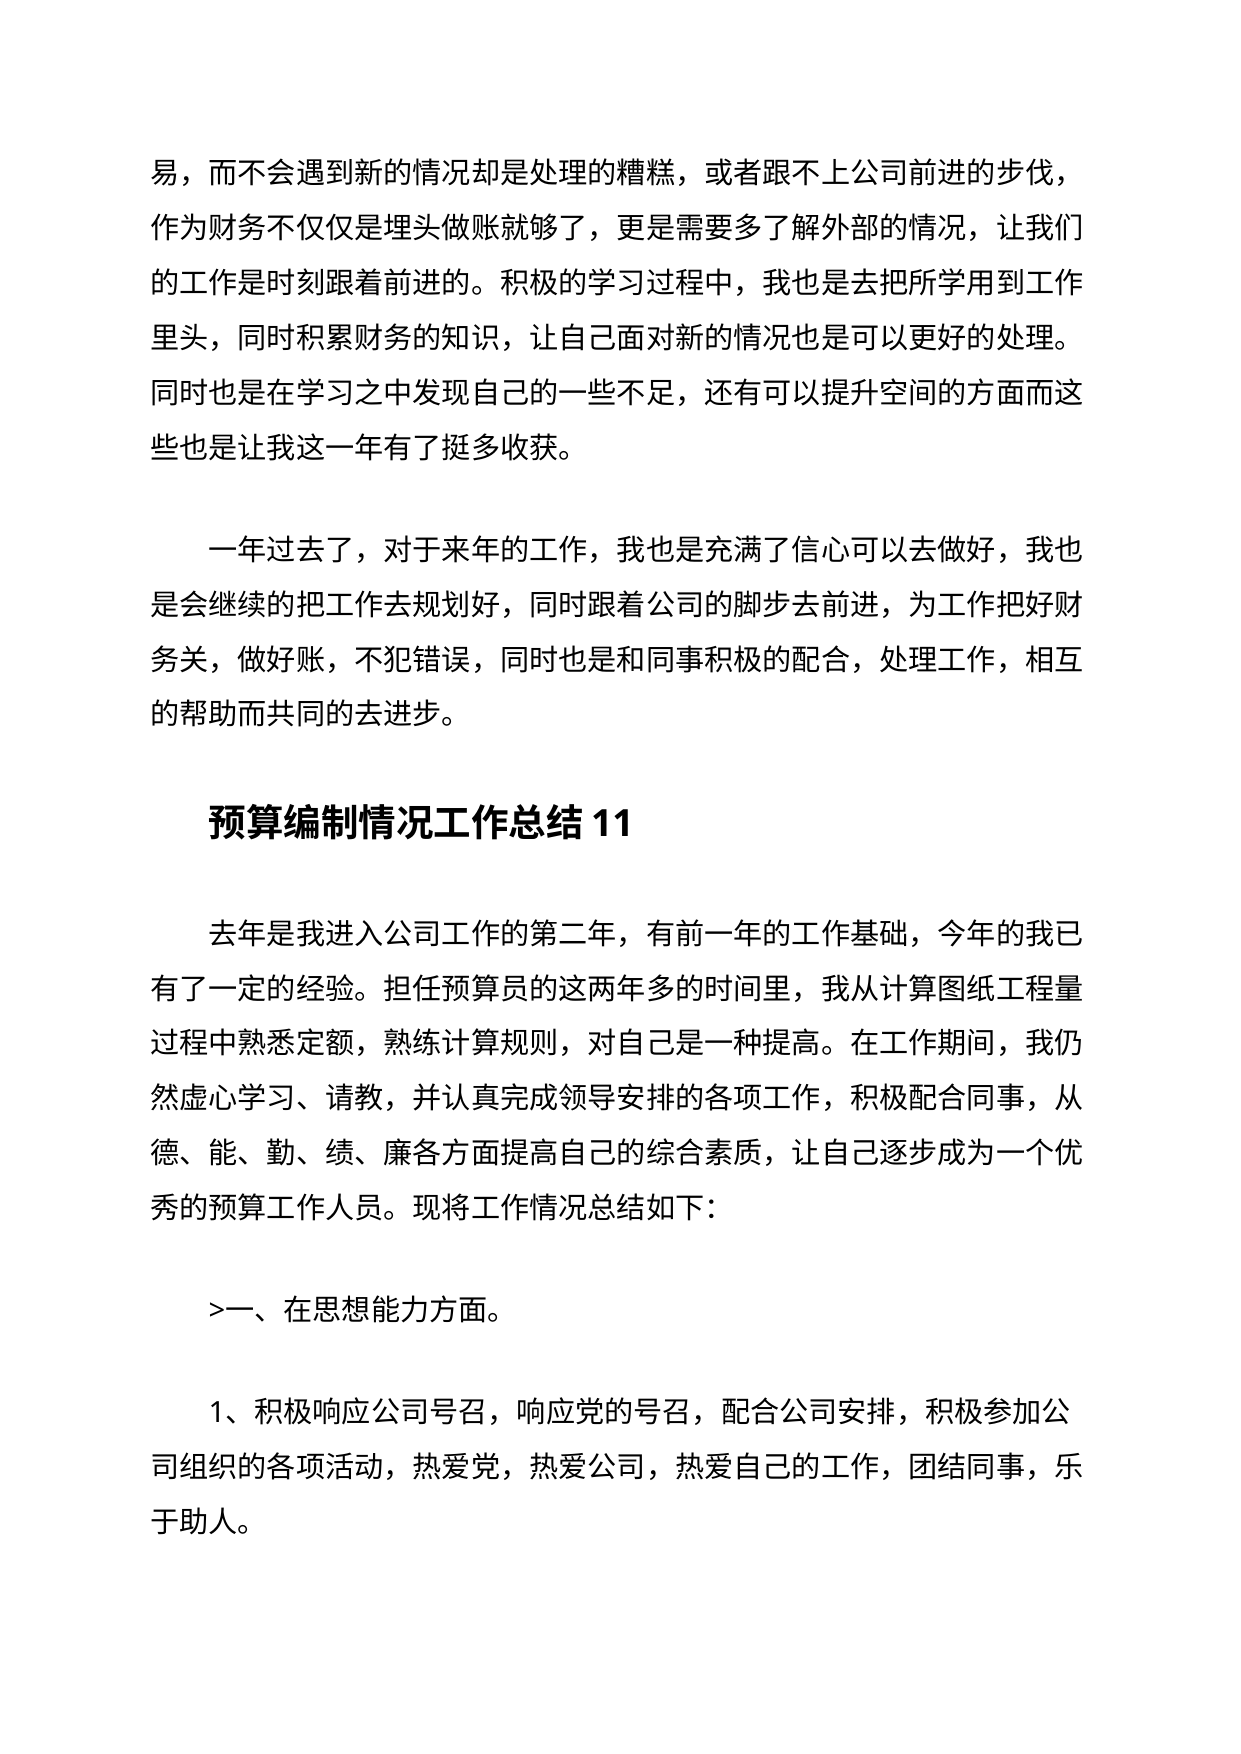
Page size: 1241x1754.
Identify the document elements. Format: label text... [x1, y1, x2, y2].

text 去年是我进入公司工作的第二年，有前一年的工作基础，今年的我已有了一定的经验。担任预算员的这两年多的时间里，我从计算图纸工程量过程中熟悉定额，熟练计算规则，对自己是一种提高。在工作期间，我仍然虚心学习、请教，并认真完成领导安排的各项工作，积极配合同事，从德、能、勤、绩、廉各方面提高自己的综合素质，让自己逐步成为一个优秀的预算工作人员。现将工作情况总结如下： [150, 910, 1090, 1227]
text >一、在思想能力方面。 [150, 1287, 1090, 1329]
text 1、积极响应公司号召，响应党的号召，配合公司安排，积极参加公司组织的各项活动，热爱党，热爱公司，热爱自己的工作，团结同事，乐于助人。 [150, 1388, 1090, 1541]
text 一年过去了，对于来年的工作，我也是充满了信心可以去做好，我也是会继续的把工作去规划好，同时跟着公司的脚步去前进，为工作把好财务关，做好账，不犯错误，同时也是和同事积极的配合，处理工作，相互的帮助而共同的去进步。 [150, 526, 1090, 733]
text 预算编制情况工作总结11 [150, 793, 1090, 847]
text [150, 150, 1090, 467]
